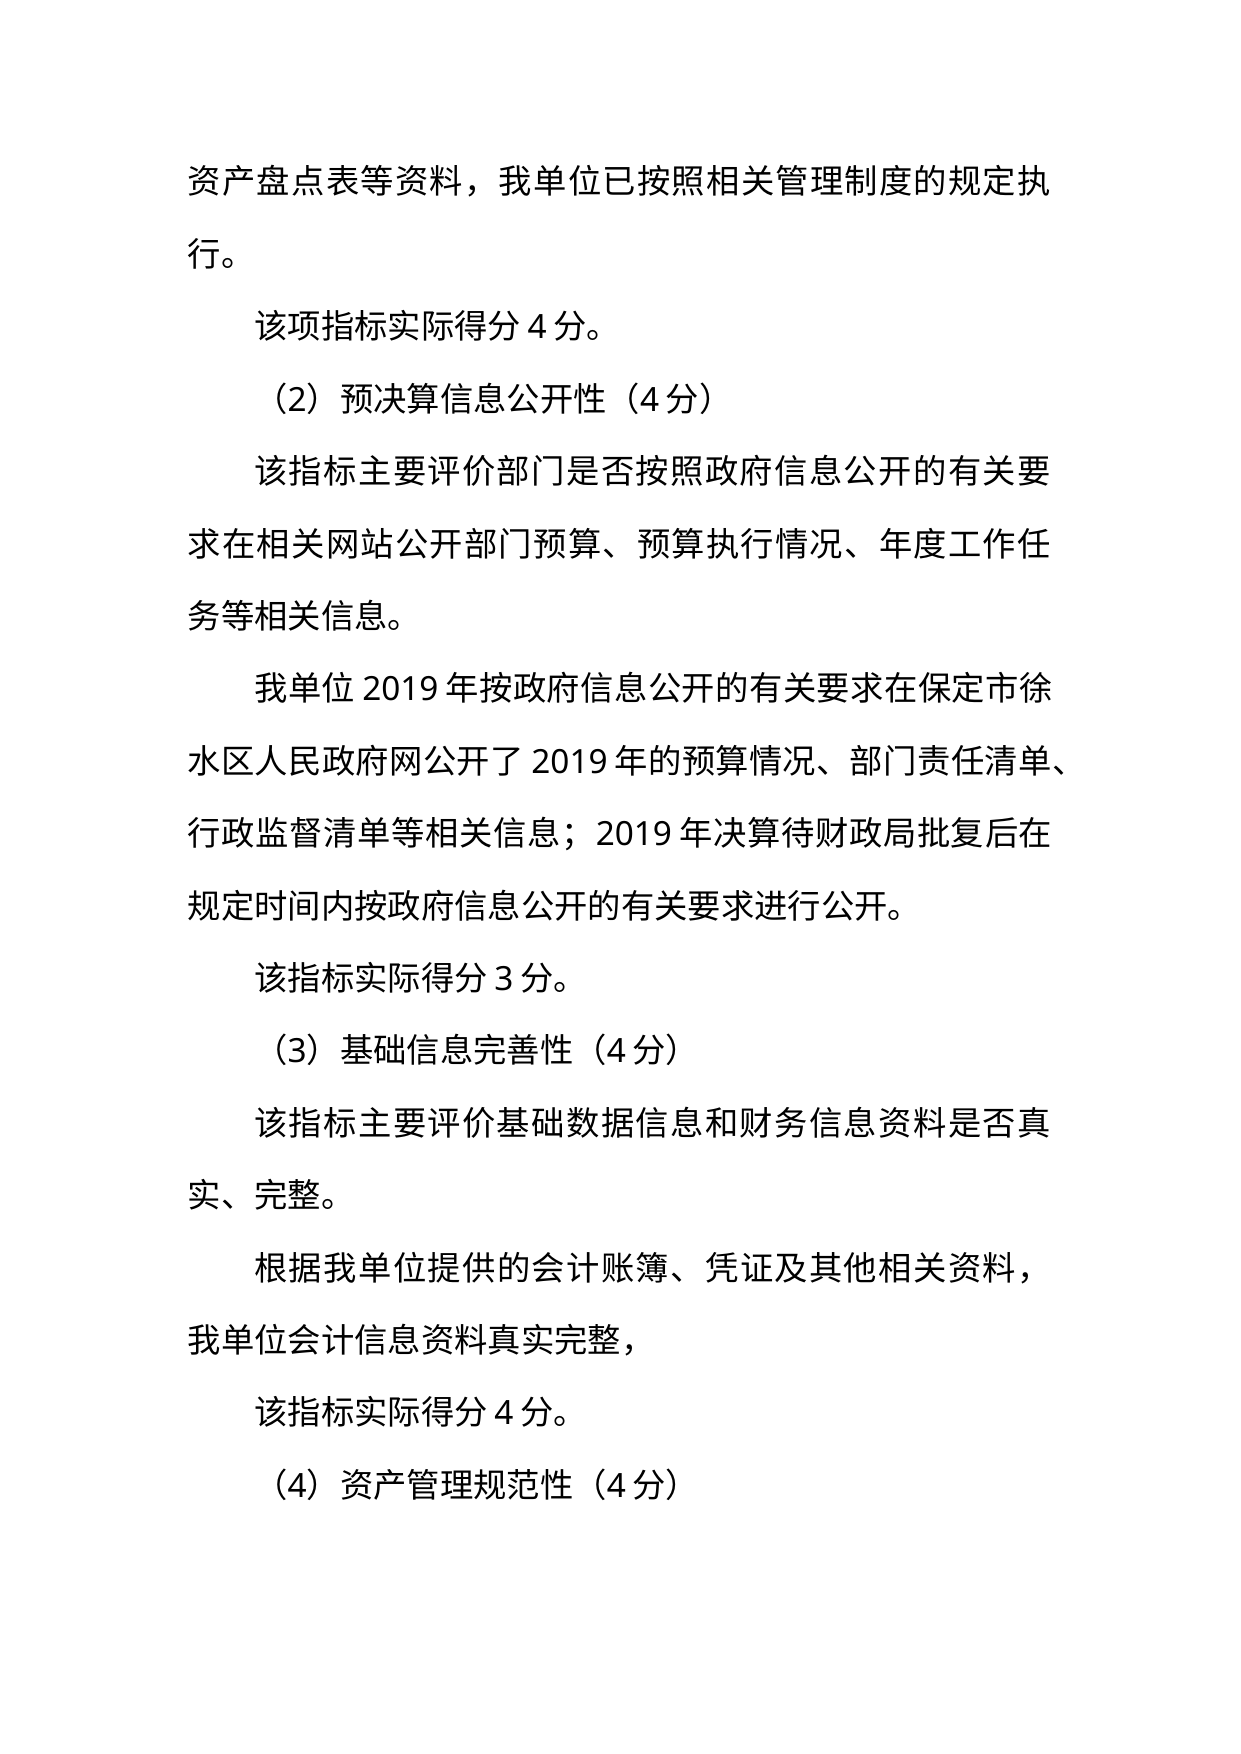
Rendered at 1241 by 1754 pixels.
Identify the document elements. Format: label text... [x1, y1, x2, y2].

text 该指标主要评价部门是否按照政府信息公开的有关要求在相关网站公开部门预算、预算执行情况、年度工作任务等相关信息。 [187, 445, 1053, 638]
text 该指标实际得分4分。 [187, 1386, 1053, 1434]
text （2）预决算信息公开性（4分） [187, 372, 1053, 421]
text 根据我单位提供的会计账簿、凭证及其他相关资料，我单位会计信息资料真实完整， [187, 1241, 1053, 1362]
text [187, 155, 1053, 276]
text 我单位2019年按政府信息公开的有关要求在保定市徐水区人民政府网公开了2019年的预算情况、部门责任清单、行政监督清单等相关信息；2019年决算待财政局批复后在规定时间内按政府信息公开的有关要求进行公开。 [187, 662, 1053, 928]
text （4）资产管理规范性（4分） [187, 1459, 1053, 1507]
text 该指标实际得分3分。 [187, 952, 1053, 1000]
text （3）基础信息完善性（4分） [187, 1024, 1053, 1073]
text 该项指标实际得分4分。 [187, 300, 1053, 348]
text 该指标主要评价基础数据信息和财务信息资料是否真实、完整。 [187, 1097, 1053, 1217]
